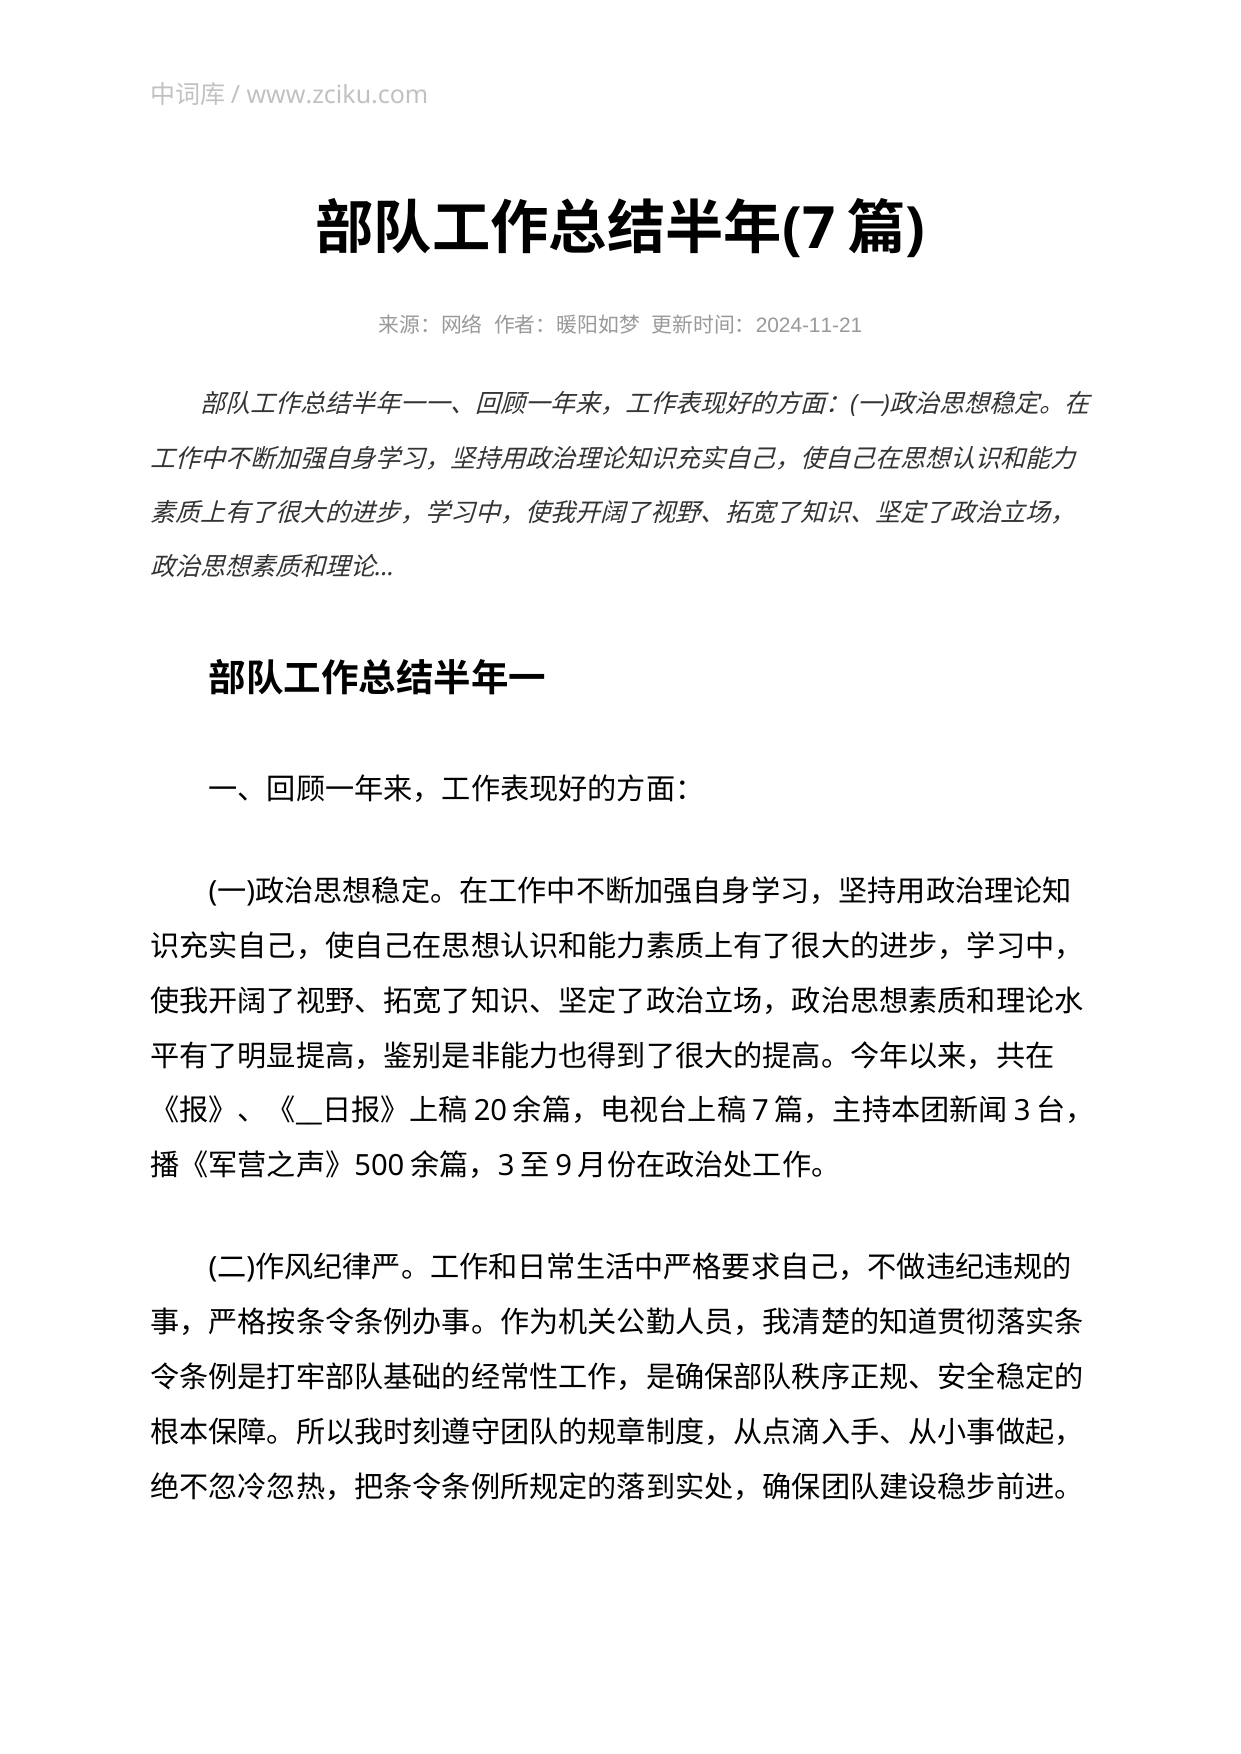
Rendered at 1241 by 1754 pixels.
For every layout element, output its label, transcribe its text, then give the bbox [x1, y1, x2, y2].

text 部队工作总结半年一 [150, 648, 1090, 702]
text 来源：网络 作者：暖阳如梦 更新时间：2024-11-21 [150, 313, 1090, 337]
text 部队工作总结半年一一、回顾一年来，工作表现好的方面：(一)政治思想稳定。在工作中不断加强自身学习，坚持用政治理论知识充实自己，使自己在思想认识和能力素质上有了很大的进步，学习中，使我开阔了视野、拓宽了知识、坚定了政治立场，政治思想素质和理论... [150, 384, 1090, 583]
text 一、回顾一年来，工作表现好的方面： [150, 766, 1090, 808]
text (二)作风纪律严。工作和日常生活中严格要求自己，不做违纪违规的事，严格按条令条例办事。作为机关公勤人员，我清楚的知道贯彻落实条令条例是打牢部队基础的经常性工作，是确保部队秩序正规、安全稳定的根本保障。所以我时刻遵守团队的规章制度，从点滴入手、从小事做起，绝不忽冷忽热，把条令条例所规定的落到实处，确保团队建设稳步前进。 [150, 1244, 1090, 1506]
subtitle 部队工作总结半年(7篇) [150, 181, 1090, 266]
text (一)政治思想稳定。在工作中不断加强自身学习，坚持用政治理论知识充实自己，使自己在思想认识和能力素质上有了很大的进步，学习中，使我开阔了视野、拓宽了知识、坚定了政治立场，政治思想素质和理论水平有了明显提高，鉴别是非能力也得到了很大的提高。今年以来，共在《报》、《__日报》上稿20余篇，电视台上稿7篇，主持本团新闻3台，播《军营之声》500余篇，3至9月份在政治处工作。 [150, 867, 1090, 1184]
